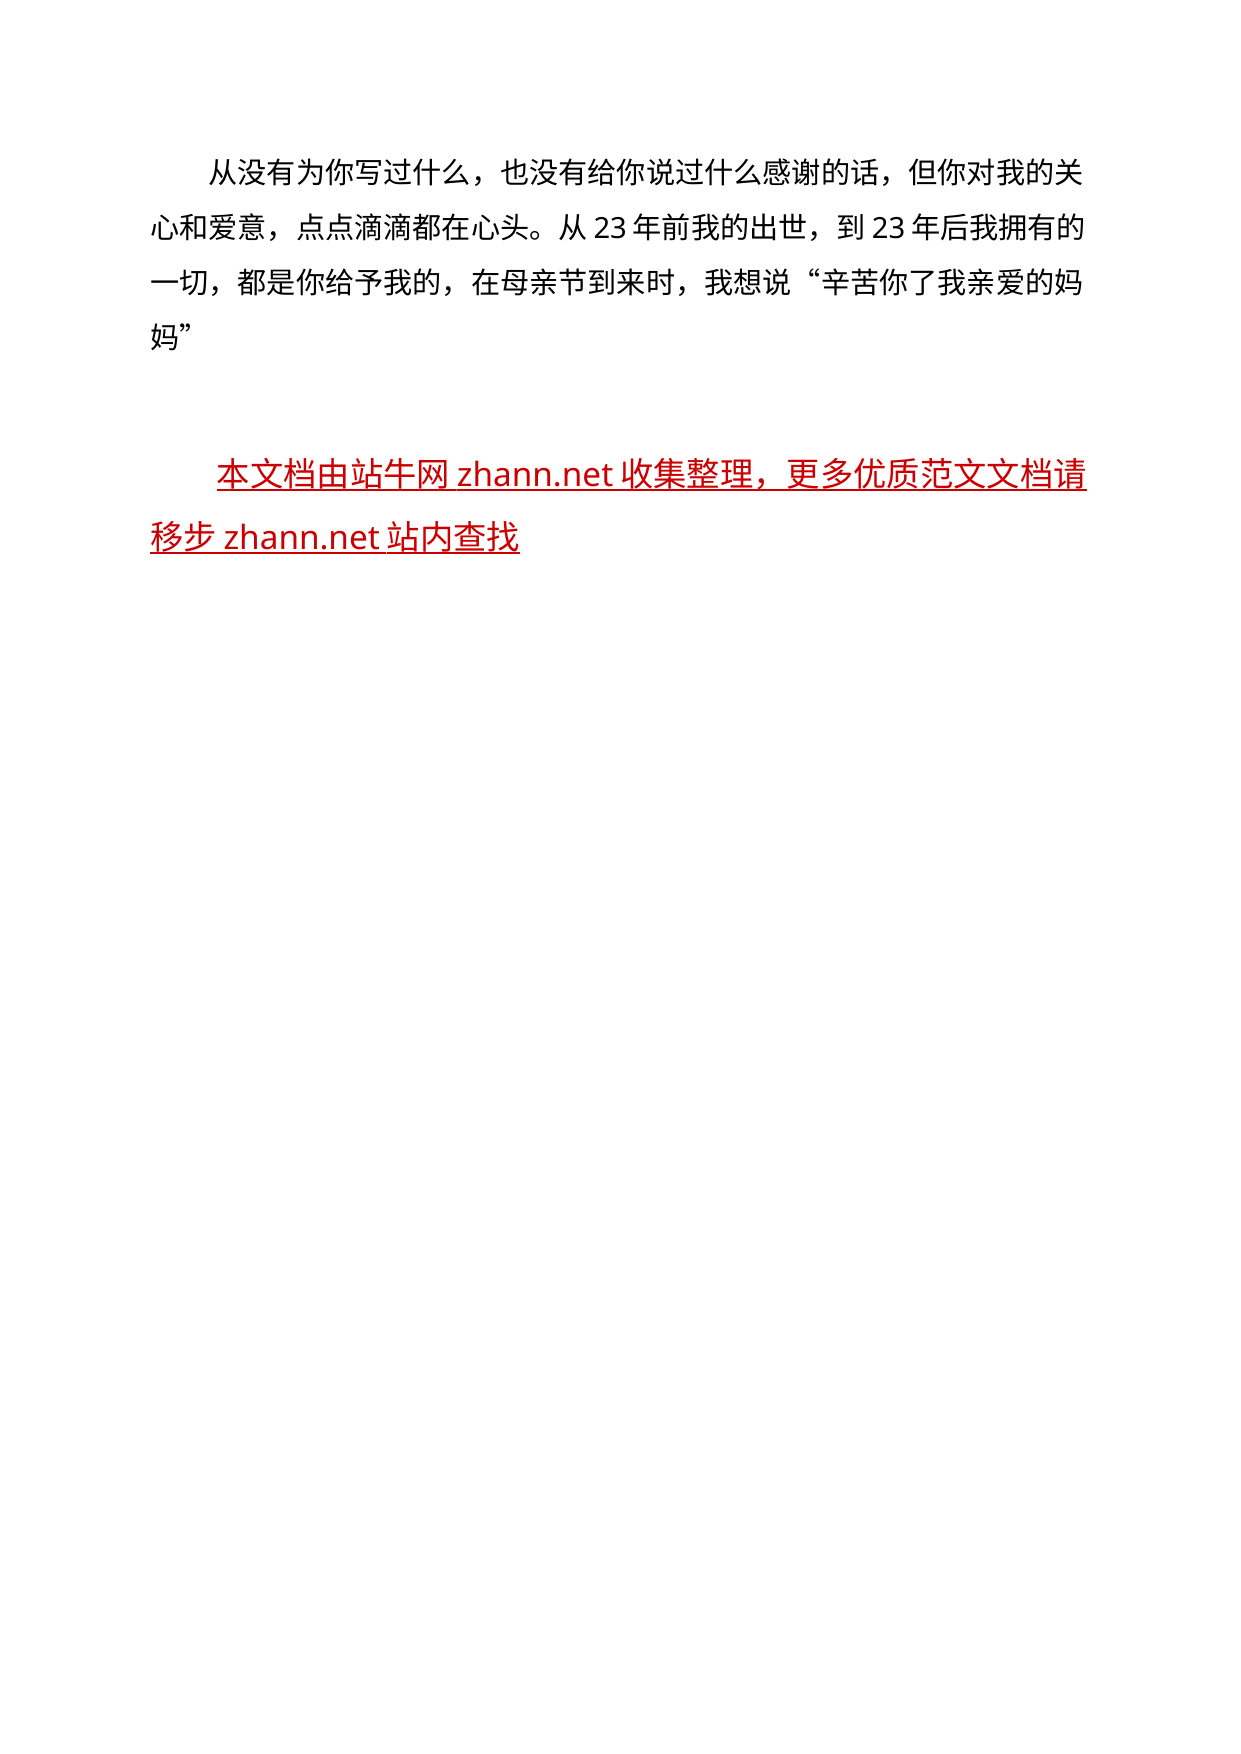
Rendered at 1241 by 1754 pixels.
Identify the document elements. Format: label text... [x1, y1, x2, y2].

text 本文档由站牛网zhann.net收集整理，更多优质范文文档请移步zhann.net站内查找 [150, 448, 1090, 559]
text 从没有为你写过什么，也没有给你说过什么感谢的话，但你对我的关心和爱意，点点滴滴都在心头。从23年前我的出世，到23年后我拥有的一切，都是你给予我的，在母亲节到来时，我想说“辛苦你了我亲爱的妈妈” [150, 150, 1090, 357]
